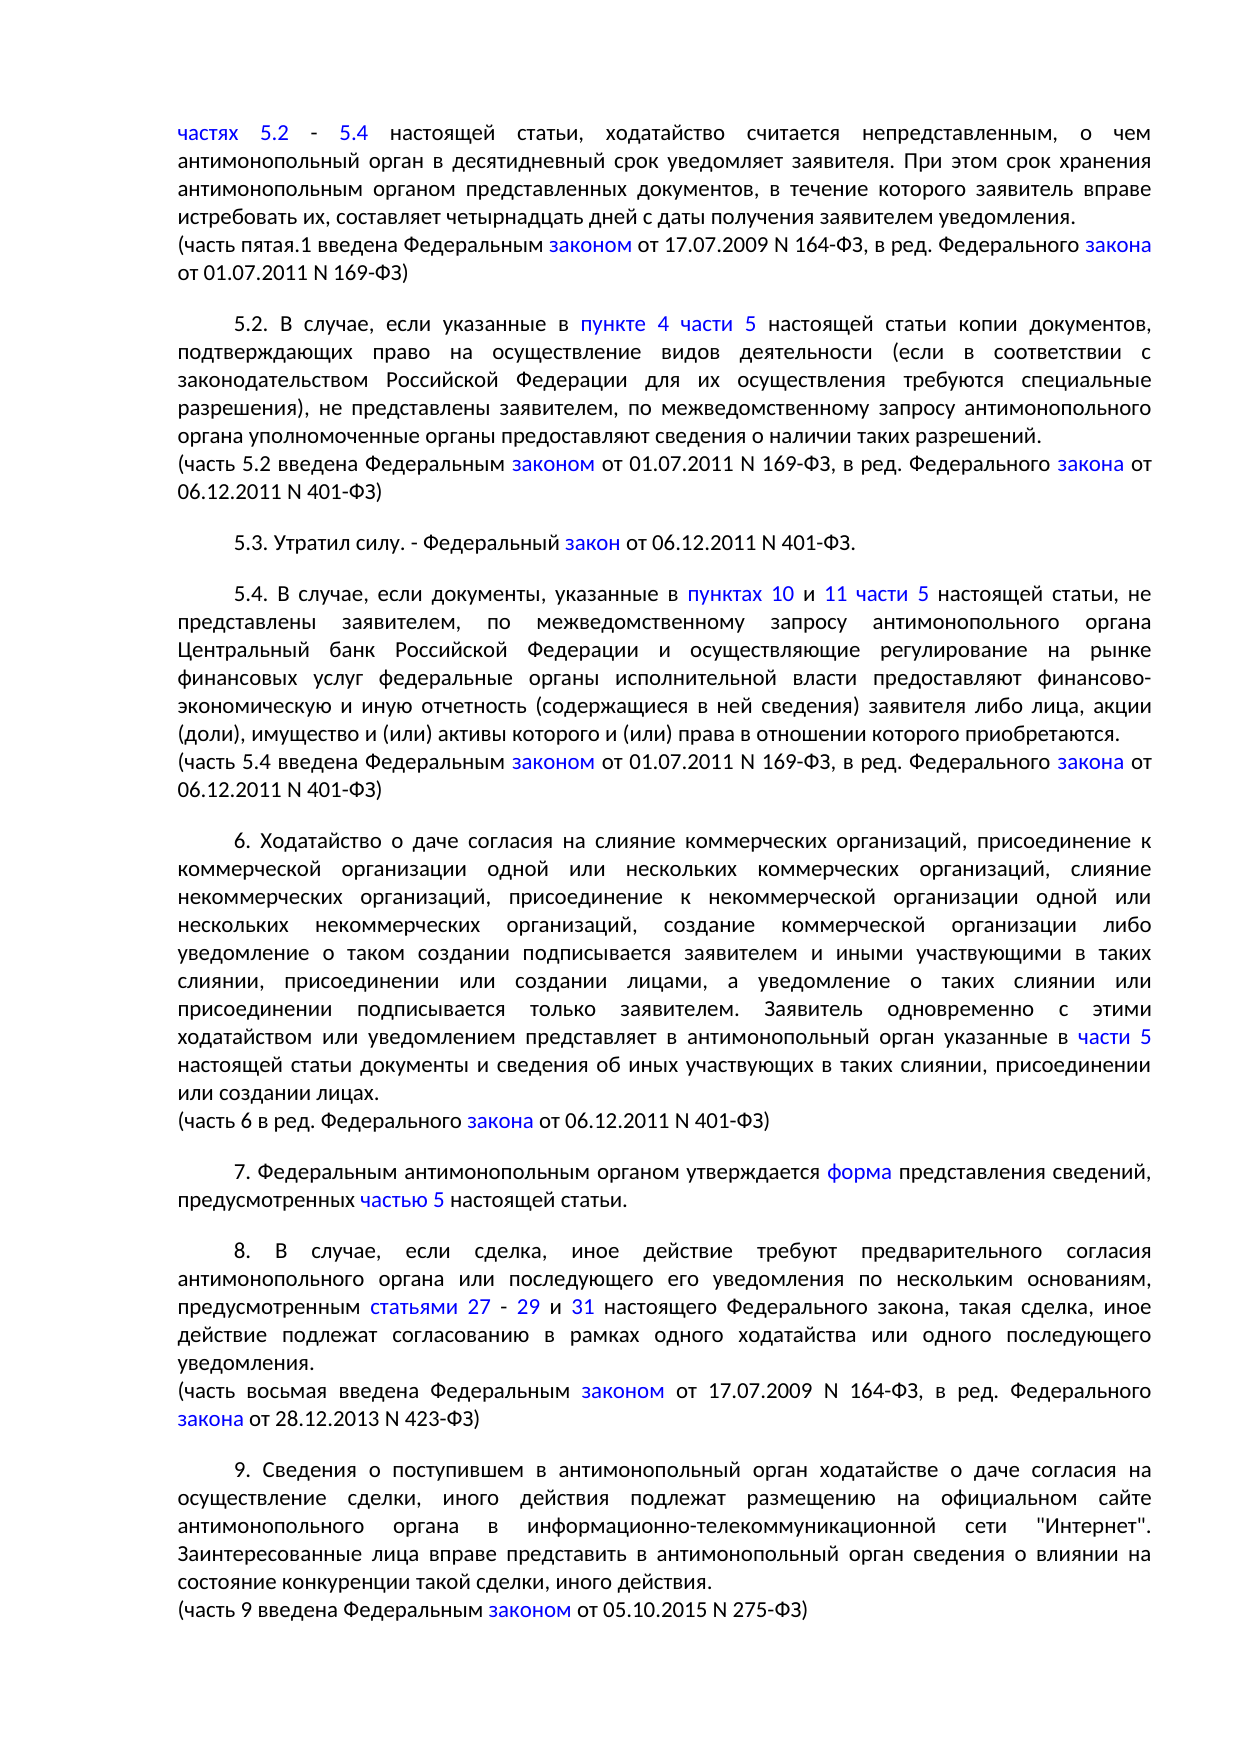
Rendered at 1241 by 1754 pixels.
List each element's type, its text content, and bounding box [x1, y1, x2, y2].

text 5.4. В случае, если документы, указанные в пунктах 10 и 11 части 5 настоящей статьи, не представлены заявителем, по межведомственному запросу антимонопольного органа Центральный банк Российской Федерации и осуществляющие регулирование на рынке финансовых услуг федеральные органы исполнительной власти предоставляют финансово-экономическую и иную отчетность (содержащиеся в ней сведения) заявителя либо лица, акции (доли), имущество и (или) активы которого и (или) права в отношении которого приобретаются. [177, 579, 1152, 747]
text (часть 9 введена Федеральным законом от 05.10.2015 N 275-ФЗ) [177, 1596, 1152, 1623]
text (часть 5.4 введена Федеральным законом от 01.07.2011 N 169-ФЗ, в ред. Федерального закона от 06.12.2011 N 401-ФЗ) [177, 747, 1152, 803]
text (часть восьмая введена Федеральным законом от 17.07.2009 N 164-ФЗ, в ред. Федерального закона от 28.12.2013 N 423-ФЗ) [177, 1376, 1152, 1432]
text 7. Федеральным антимонопольным органом утверждается форма представления сведений, предусмотренных частью 5 настоящей статьи. [177, 1157, 1152, 1213]
text 5.3. Утратил силу. - Федеральный закон от 06.12.2011 N 401-ФЗ. [177, 528, 1152, 556]
text 5.2. В случае, если указанные в пункте 4 части 5 настоящей статьи копии документов, подтверждающих право на осуществление видов деятельности (если в соответствии с законодательством Российской Федерации для их осуществления требуются специальные разрешения), не представлены заявителем, по межведомственному запросу антимонопольного органа уполномоченные органы предоставляют сведения о наличии таких разрешений. [177, 309, 1152, 449]
text 8. В случае, если сделка, иное действие требуют предварительного согласия антимонопольного органа или последующего его уведомления по нескольким основаниям, предусмотренным статьями 27 - 29 и 31 настоящего Федерального закона, такая сделка, иное действие подлежат согласованию в рамках одного ходатайства или одного последующего уведомления. [177, 1236, 1152, 1376]
text 6. Ходатайство о даче согласия на слияние коммерческих организаций, присоединение к коммерческой организации одной или нескольких коммерческих организаций, слияние некоммерческих организаций, присоединение к некоммерческой организации одной или нескольких некоммерческих организаций, создание коммерческой организации либо уведомление о таком создании подписывается заявителем и иными участвующими в таких слиянии, присоединении или создании лицами, а уведомление о таких слиянии или присоединении подписывается только заявителем. Заявитель одновременно с этими ходатайством или уведомлением представляет в антимонопольный орган указанные в части 5 настоящей статьи документы и сведения об иных участвующих в таких слиянии, присоединении или создании лицах. [177, 826, 1152, 1106]
text (часть 6 в ред. Федерального закона от 06.12.2011 N 401-ФЗ) [177, 1106, 1152, 1134]
text (часть пятая.1 введена Федеральным законом от 17.07.2009 N 164-ФЗ, в ред. Федерального закона от 01.07.2011 N 169-ФЗ) [177, 230, 1152, 286]
text 9. Сведения о поступившем в антимонопольный орган ходатайстве о даче согласия на осуществление сделки, иного действия подлежат размещению на официальном сайте антимонопольного органа в информационно-телекоммуникационной сети "Интернет". Заинтересованные лица вправе представить в антимонопольный орган сведения о влиянии на состояние конкуренции такой сделки, иного действия. [177, 1455, 1152, 1596]
text (часть 5.2 введена Федеральным законом от 01.07.2011 N 169-ФЗ, в ред. Федерального закона от 06.12.2011 N 401-ФЗ) [177, 449, 1152, 505]
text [177, 118, 1152, 230]
